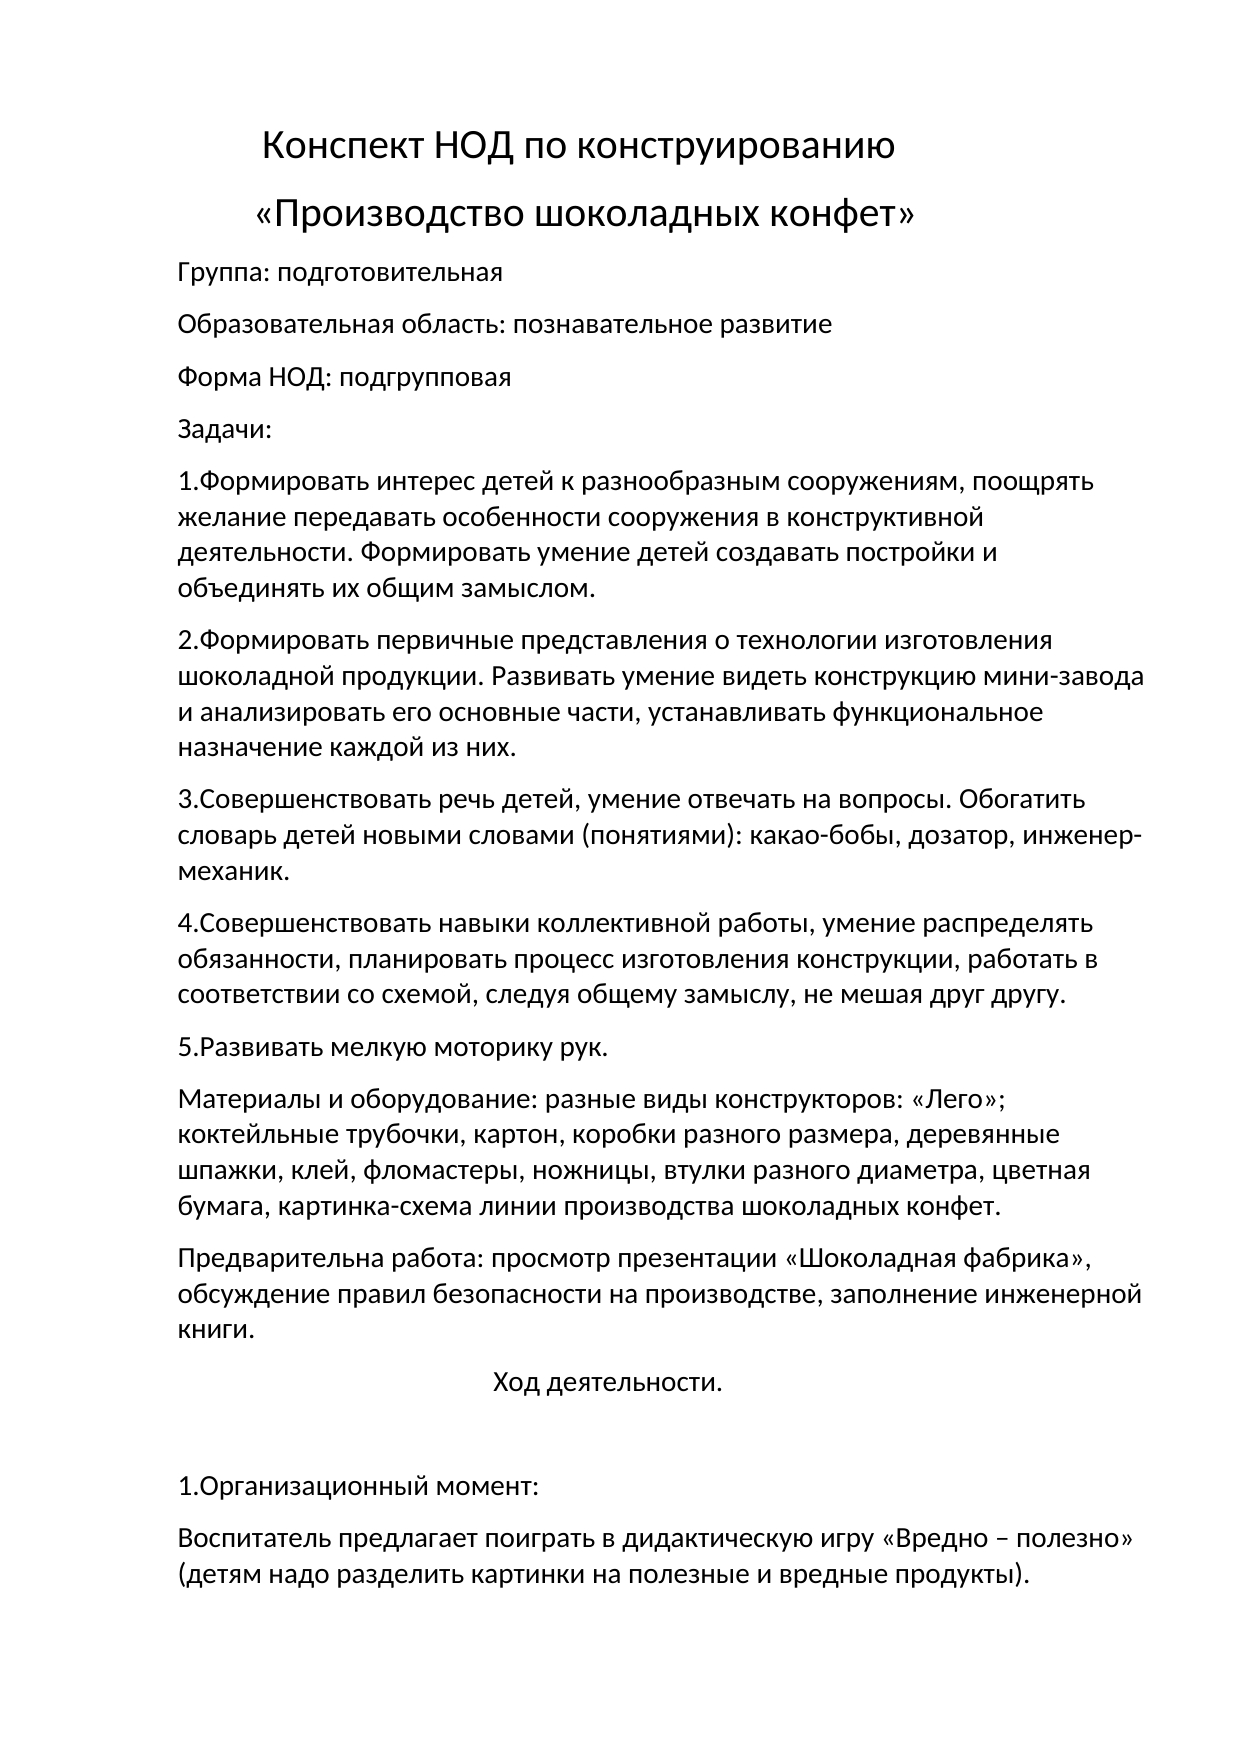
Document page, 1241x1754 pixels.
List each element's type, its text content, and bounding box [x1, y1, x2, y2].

text Конспект НОД по конструированию [177, 118, 1152, 169]
text Группа: подготовительная [177, 253, 1152, 289]
text Форма НОД: подгрупповая [177, 358, 1152, 393]
text 2.Формировать первичные представления о технологии изготовления шоколадной продукции. Развивать умение видеть конструкцию мини-завода и анализировать его основные части, устанавливать функциональное назначение каждой из них. [177, 621, 1152, 764]
text Задачи: [177, 410, 1152, 446]
text Образовательная область: познавательное развитие [177, 305, 1152, 341]
text Материалы и оборудование: разные виды конструкторов: «Лего»; коктейльные трубочки, картон, коробки разного размера, деревянные шпажки, клей, фломастеры, ножницы, втулки разного диаметра, цветная бумага, картинка-схема линии производства шоколадных конфет. [177, 1080, 1152, 1222]
text Ход деятельности. [177, 1363, 1152, 1398]
text 1.Формировать интерес детей к разнообразным сооружениям, поощрять желание передавать особенности сооружения в конструктивной деятельности. Формировать умение детей создавать постройки и объединять их общим замыслом. [177, 462, 1152, 605]
text «Производство шоколадных конфет» [177, 186, 1152, 236]
text 1.Организационный момент: [177, 1467, 1152, 1503]
text 5.Развивать мелкую моторику рук. [177, 1028, 1152, 1063]
text Воспитатель предлагает поиграть в дидактическую игру «Вредно – полезно» (детям надо разделить картинки на полезные и вредные продукты). [177, 1519, 1152, 1591]
text Предварительна работа: просмотр презентации «Шоколадная фабрика», обсуждение правил безопасности на производстве, заполнение инженерной книги. [177, 1239, 1152, 1346]
text 4.Совершенствовать навыки коллективной работы, умение распределять обязанности, планировать процесс изготовления конструкции, работать в соответствии со схемой, следуя общему замыслу, не мешая друг другу. [177, 904, 1152, 1011]
text 3.Совершенствовать речь детей, умение отвечать на вопросы. Обогатить словарь детей новыми словами (понятиями): какао-бобы, дозатор, инженер-механик. [177, 781, 1152, 887]
